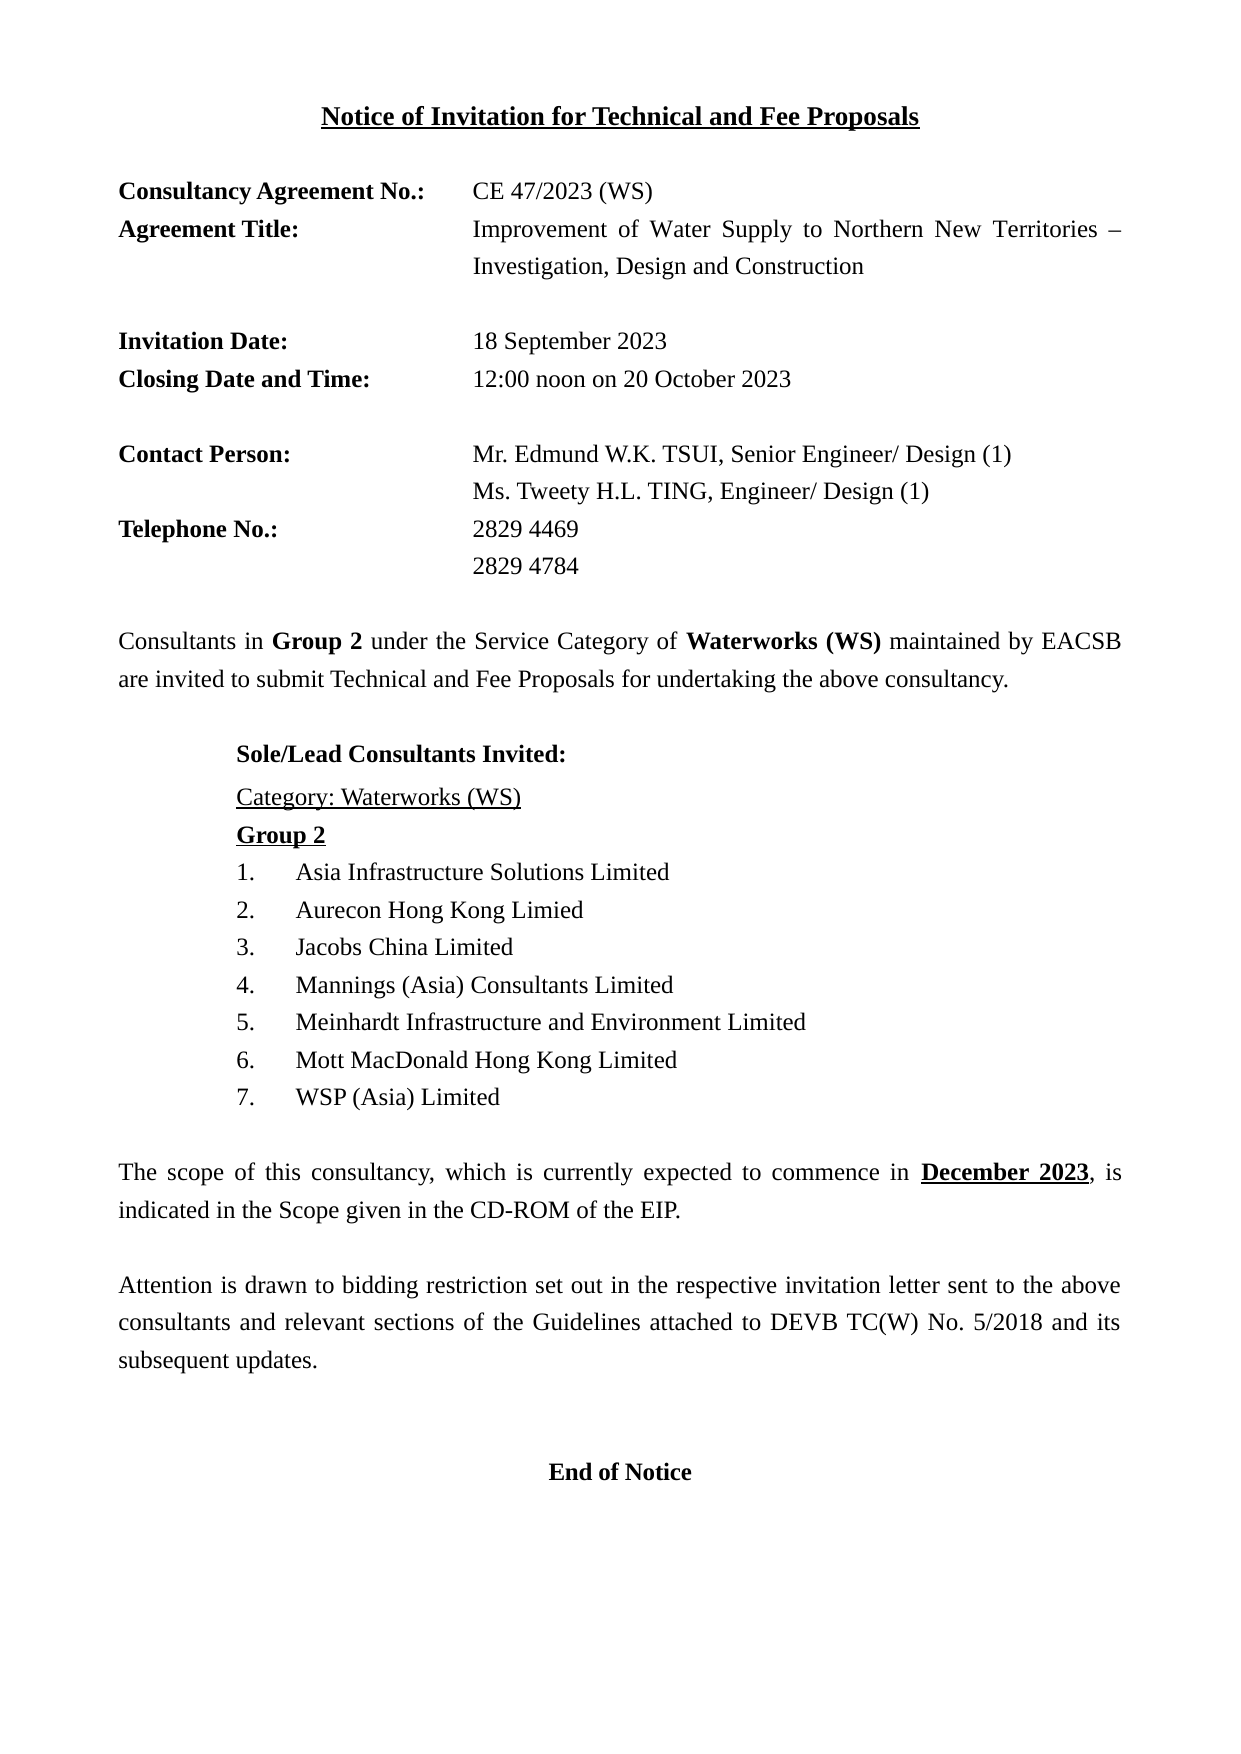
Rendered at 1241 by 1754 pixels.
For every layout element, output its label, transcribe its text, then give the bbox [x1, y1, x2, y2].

text Agreement Title: Improvement of Water Supply to Northern New Territories – Investigation, Design and Construction [118, 209, 1122, 284]
text Ms. Tweety H.L. TING, Engineer/ Design (1) [118, 472, 1122, 509]
list Aurecon Hong Kong Limied [236, 891, 1122, 928]
text End of Notice [118, 1453, 1122, 1491]
text Consultancy Agreement No.: CE 47/2023 (WS) [118, 172, 1122, 209]
text Notice of Invitation for Technical and Fee Proposals [118, 97, 1122, 134]
text Sole/Lead Consultants Invited: [236, 734, 1122, 772]
list Mannings (Asia) Consultants Limited [236, 966, 1122, 1003]
text 2829 4784 [118, 547, 1122, 584]
list Asia Infrastructure Solutions Limited [236, 853, 1122, 891]
text Contact Person: Mr. Edmund W.K. TSUI, Senior Engineer/ Design (1) [118, 434, 1122, 472]
text Invitation Date: 18 September 2023 [118, 322, 1122, 359]
text Group 2 [193, 816, 1122, 853]
text Attention is drawn to bidding restriction set out in the respective invitation letter sent to the above consultants and relevant sections of the Guidelines attached to DEVB TC(W) No. 5/2018 and its subsequent updates. [118, 1266, 1122, 1378]
text Telephone No.: 2829 4469 [118, 509, 1122, 547]
list Jacobs China Limited [236, 928, 1122, 966]
list Mott MacDonald Hong Kong Limited [236, 1041, 1122, 1078]
text Category: Waterworks (WS) [193, 778, 1122, 816]
list WSP (Asia) Limited [236, 1078, 1122, 1116]
text Consultants in Group 2 under the Service Category of Waterworks (WS) maintained by EACSB are invited to submit Technical and Fee Proposals for undertaking the above consultancy. [118, 622, 1122, 697]
list Meinhardt Infrastructure and Environment Limited [236, 1003, 1122, 1041]
text Closing Date and Time: 12:00 noon on 20 October 2023 [118, 359, 1122, 397]
text The scope of this consultancy, which is currently expected to commence in December 2023, is indicated in the Scope given in the CD-ROM of the EIP. [118, 1153, 1122, 1228]
